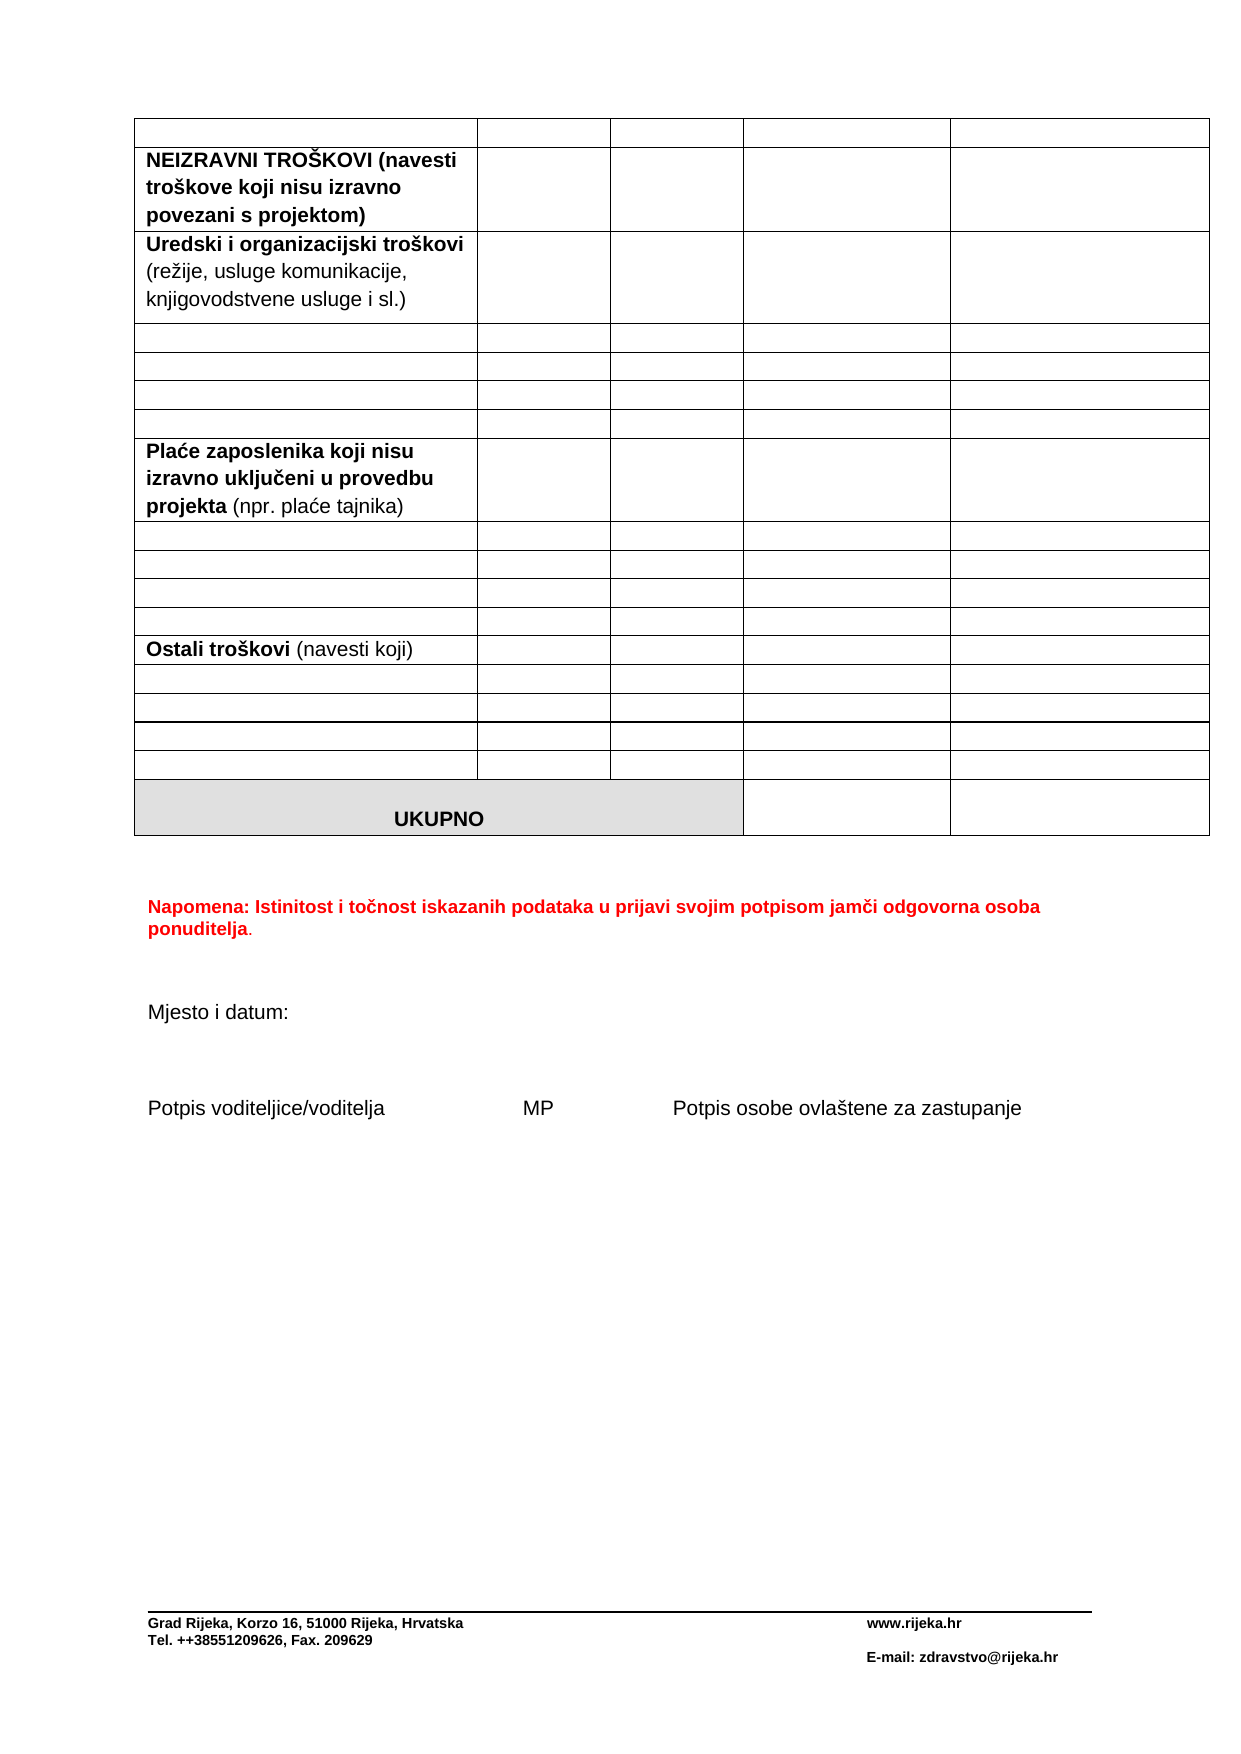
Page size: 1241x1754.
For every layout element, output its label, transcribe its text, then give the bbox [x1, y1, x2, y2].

table_cell [478, 119, 610, 147]
table_cell [611, 551, 743, 578]
table_cell [744, 148, 950, 231]
table_cell [611, 522, 743, 550]
table_cell [951, 381, 1209, 409]
table_cell [951, 551, 1209, 578]
text Potpis voditeljice/voditelja MP Potpis osobe ovlaštene za zastupanje [148, 1096, 1092, 1119]
table_cell [135, 608, 477, 635]
table_cell [744, 232, 950, 323]
table_cell [951, 723, 1209, 750]
table_cell [951, 119, 1209, 147]
table_cell [951, 410, 1209, 437]
table_cell [478, 324, 610, 352]
table_cell UKUPNO [135, 780, 743, 835]
table_cell [135, 665, 477, 693]
table_cell [951, 232, 1209, 323]
table_cell [744, 780, 950, 835]
table_cell [951, 353, 1209, 380]
table_cell [951, 780, 1209, 835]
table_cell [744, 324, 950, 352]
table_cell [744, 579, 950, 607]
table_cell [135, 324, 477, 352]
table_cell [611, 381, 743, 409]
table_cell [135, 119, 477, 147]
table_cell [611, 665, 743, 693]
table_cell [951, 439, 1209, 521]
table_cell [135, 381, 477, 409]
table_cell [744, 353, 950, 380]
table_cell [135, 522, 477, 550]
table_cell [744, 119, 950, 147]
table_cell [744, 751, 950, 778]
table_cell [478, 410, 610, 437]
table_cell [951, 665, 1209, 693]
table_cell [135, 579, 477, 607]
table_cell [744, 723, 950, 750]
table_cell [611, 148, 743, 231]
table_cell [611, 439, 743, 521]
table_cell NEIZRAVNI TROŠKOVI (navesti troškove koji nisu izravno povezani s projektom) [135, 148, 477, 231]
table_cell [611, 232, 743, 323]
table_cell [478, 665, 610, 693]
table_cell [478, 608, 610, 635]
table_cell [478, 232, 610, 323]
table_cell [951, 751, 1209, 778]
table_cell [744, 694, 950, 721]
table_cell [135, 410, 477, 437]
table_cell Uredski i organizacijski troškovi (režije, usluge komunikacije, knjigovodstvene usluge i sl.) [135, 232, 477, 323]
table_cell [951, 608, 1209, 635]
table_cell [478, 579, 610, 607]
table_cell [478, 353, 610, 380]
table_cell [611, 608, 743, 635]
table_cell [744, 551, 950, 578]
table_cell [478, 381, 610, 409]
table_cell [744, 381, 950, 409]
table_cell [135, 353, 477, 380]
table_cell [611, 579, 743, 607]
table_cell [478, 636, 610, 664]
table_cell [478, 751, 610, 778]
table_cell [744, 665, 950, 693]
table_cell [951, 579, 1209, 607]
table_cell [478, 439, 610, 521]
table_cell [951, 148, 1209, 231]
table_cell [611, 751, 743, 778]
table_cell [951, 636, 1209, 664]
table_cell [951, 694, 1209, 721]
table_cell [951, 324, 1209, 352]
text Napomena: Istinitost i točnost iskazanih podataka u prijavi svojim potpisom jamči odgovorna osoba ponuditelja. [148, 896, 1092, 939]
table_cell [951, 522, 1209, 550]
table_cell [478, 723, 610, 750]
table_cell [611, 119, 743, 147]
table_cell [611, 324, 743, 352]
table_cell [611, 636, 743, 664]
table_cell [744, 410, 950, 437]
table_cell [135, 694, 477, 721]
table_cell [478, 148, 610, 231]
table_cell Plaće zaposlenika koji nisu izravno uključeni u provedbu projekta (npr. plaće tajnika) [135, 439, 477, 521]
table_cell [611, 353, 743, 380]
table_cell [611, 410, 743, 437]
table_cell [135, 551, 477, 578]
table_cell [744, 636, 950, 664]
table_cell [135, 751, 477, 778]
table_cell [478, 522, 610, 550]
table_cell [611, 694, 743, 721]
table_cell [744, 439, 950, 521]
table_cell [478, 551, 610, 578]
table_cell [744, 608, 950, 635]
table_cell [611, 723, 743, 750]
text Mjesto i datum: [148, 1000, 1092, 1024]
table_cell [744, 522, 950, 550]
table_cell [135, 723, 477, 750]
table_cell Ostali troškovi (navesti koji) [135, 636, 477, 664]
table_cell [478, 694, 610, 721]
